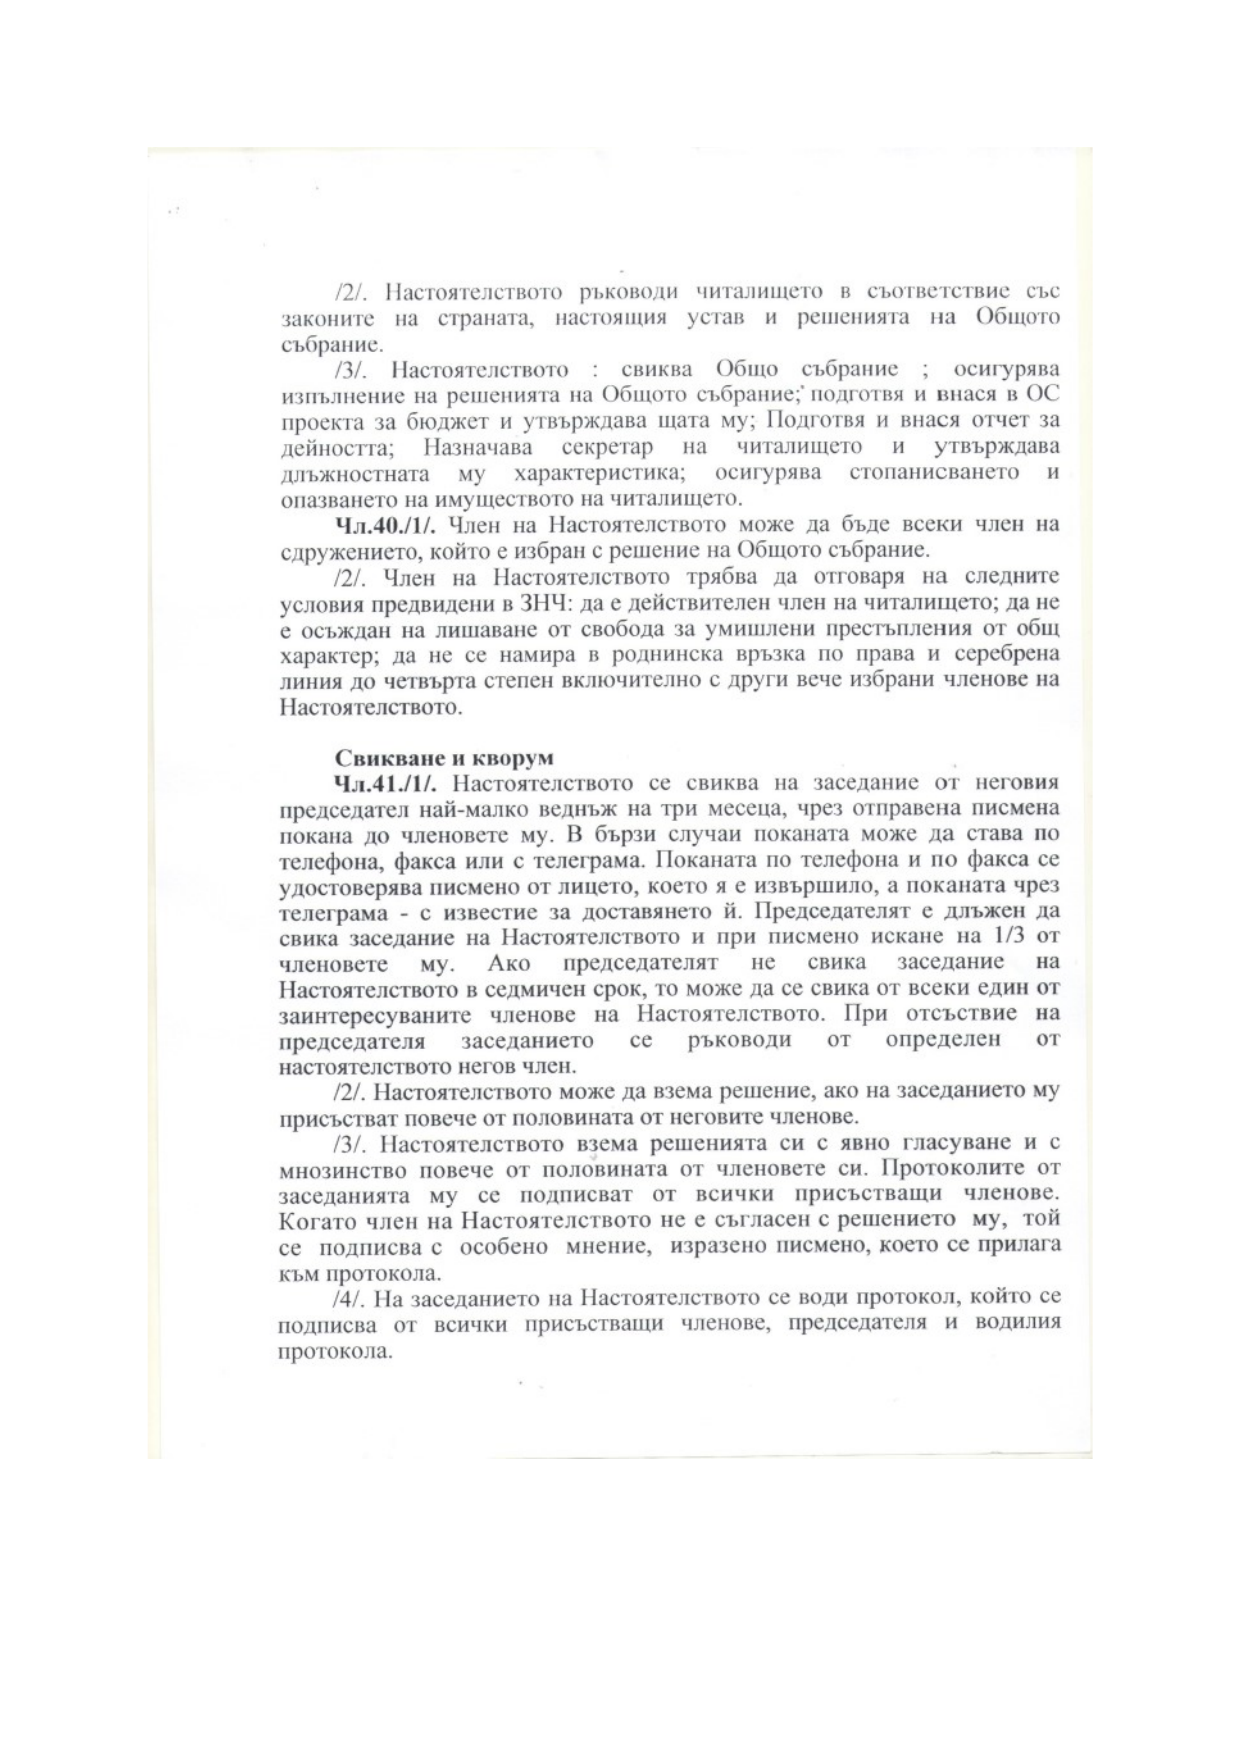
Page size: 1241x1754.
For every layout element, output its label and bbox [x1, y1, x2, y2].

picture [147, 147, 1093, 1459]
